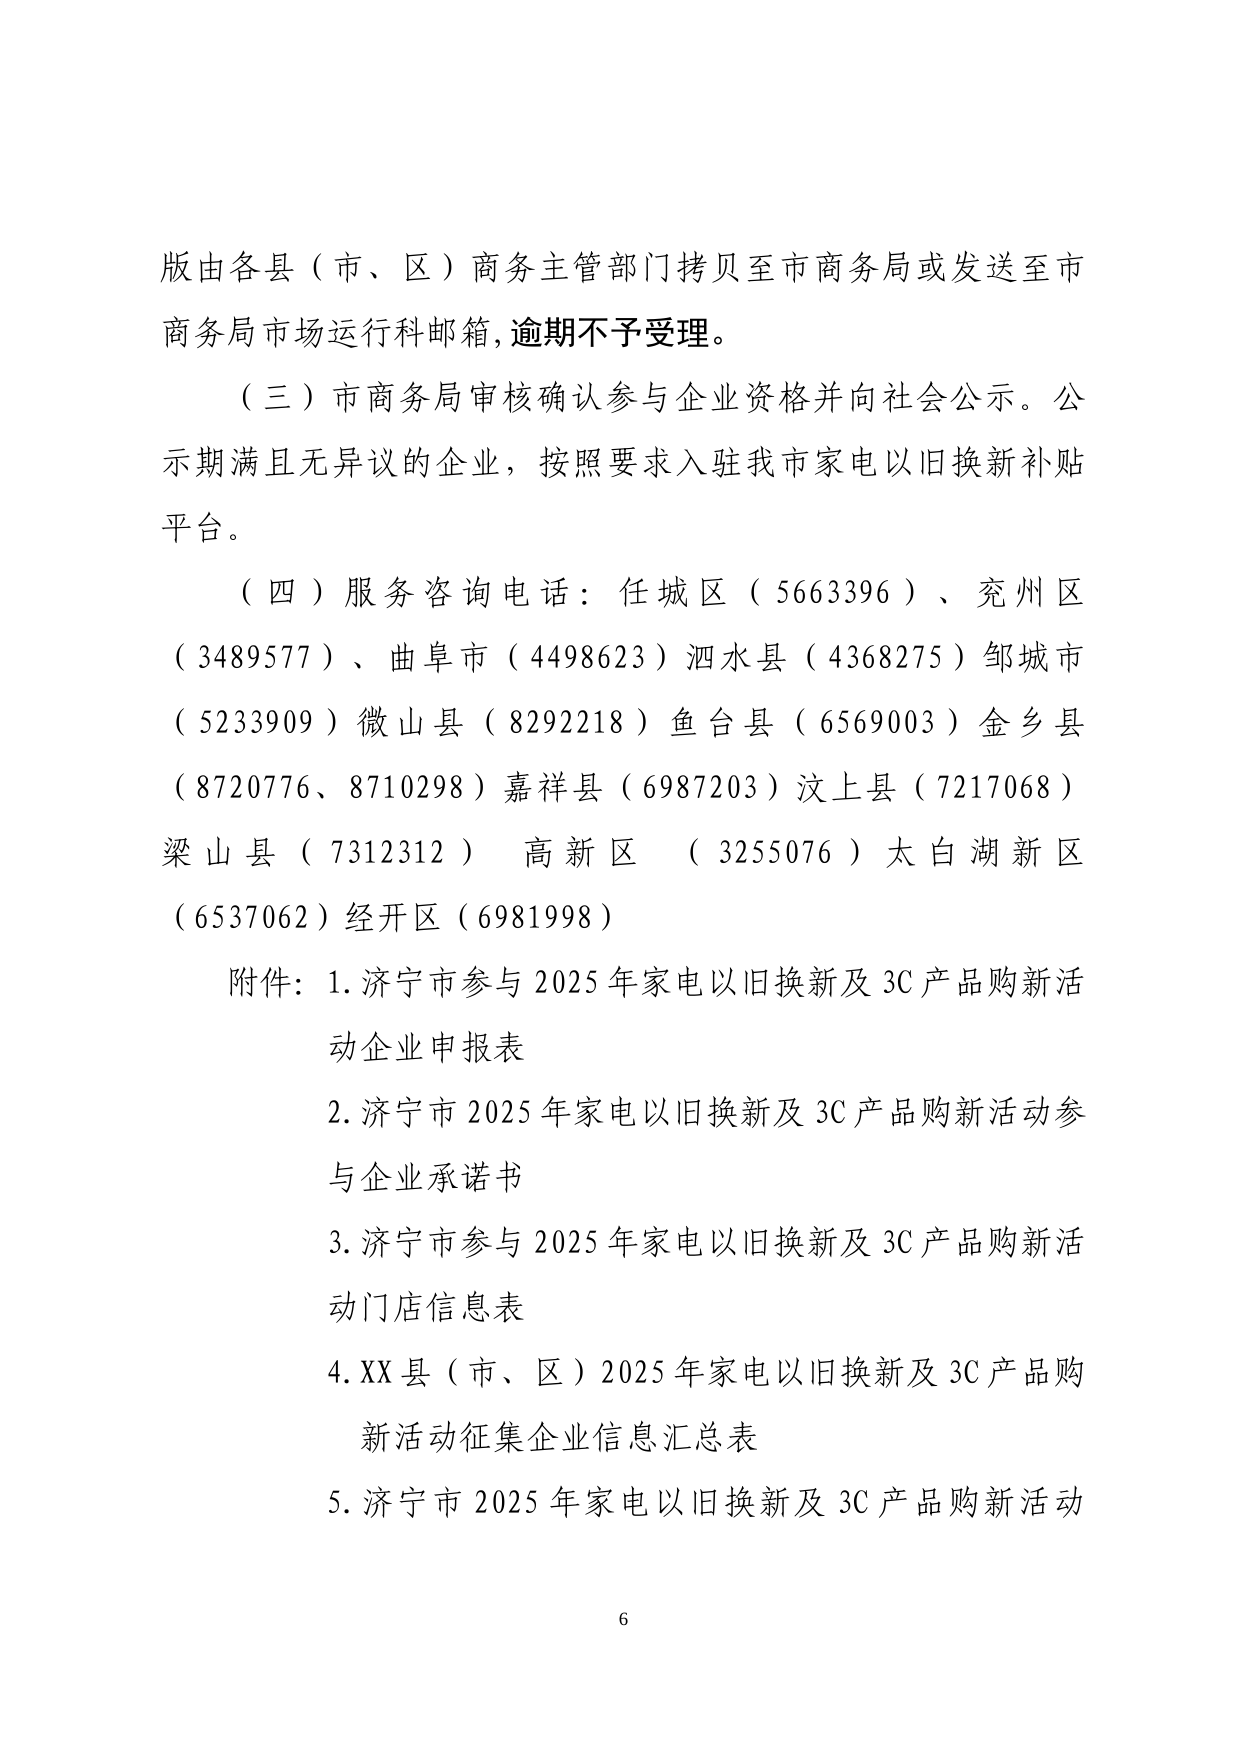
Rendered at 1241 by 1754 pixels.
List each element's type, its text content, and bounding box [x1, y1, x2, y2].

text 附件：1.济宁市参与2025年家电以旧换新及3C产品购新活动企业申报表 [226, 948, 1087, 1078]
text 3.济宁市参与2025年家电以旧换新及3C产品购新活动门店信息表 [326, 1208, 1087, 1338]
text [326, 1468, 1087, 1533]
text （三）市商务局审核确认参与企业资格并向社会公示。公示期满且无异议的企业，按照要求入驻我市家电以旧换新补贴平台。 [159, 363, 1087, 558]
text （四）服务咨询电话：任城区（5663396）、兖州区（3489577）、曲阜市（4498623）泗水县（4368275）邹城市（5233909）微山县（8292218）鱼台县（6569003）金乡县（8720776、8710298）嘉祥县（6987203）汶上县（7217068） 梁山县（7312312） 高新区 （3255076）太白湖新区（6537062）经开区（6981998） [159, 558, 1087, 948]
text 2.济宁市2025年家电以旧换新及3C产品购新活动参与企业承诺书 [326, 1078, 1087, 1208]
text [159, 233, 1087, 363]
text 4.XX县（市、区）2025年家电以旧换新及3C产品购新活动征集企业信息汇总表 [326, 1338, 1087, 1468]
